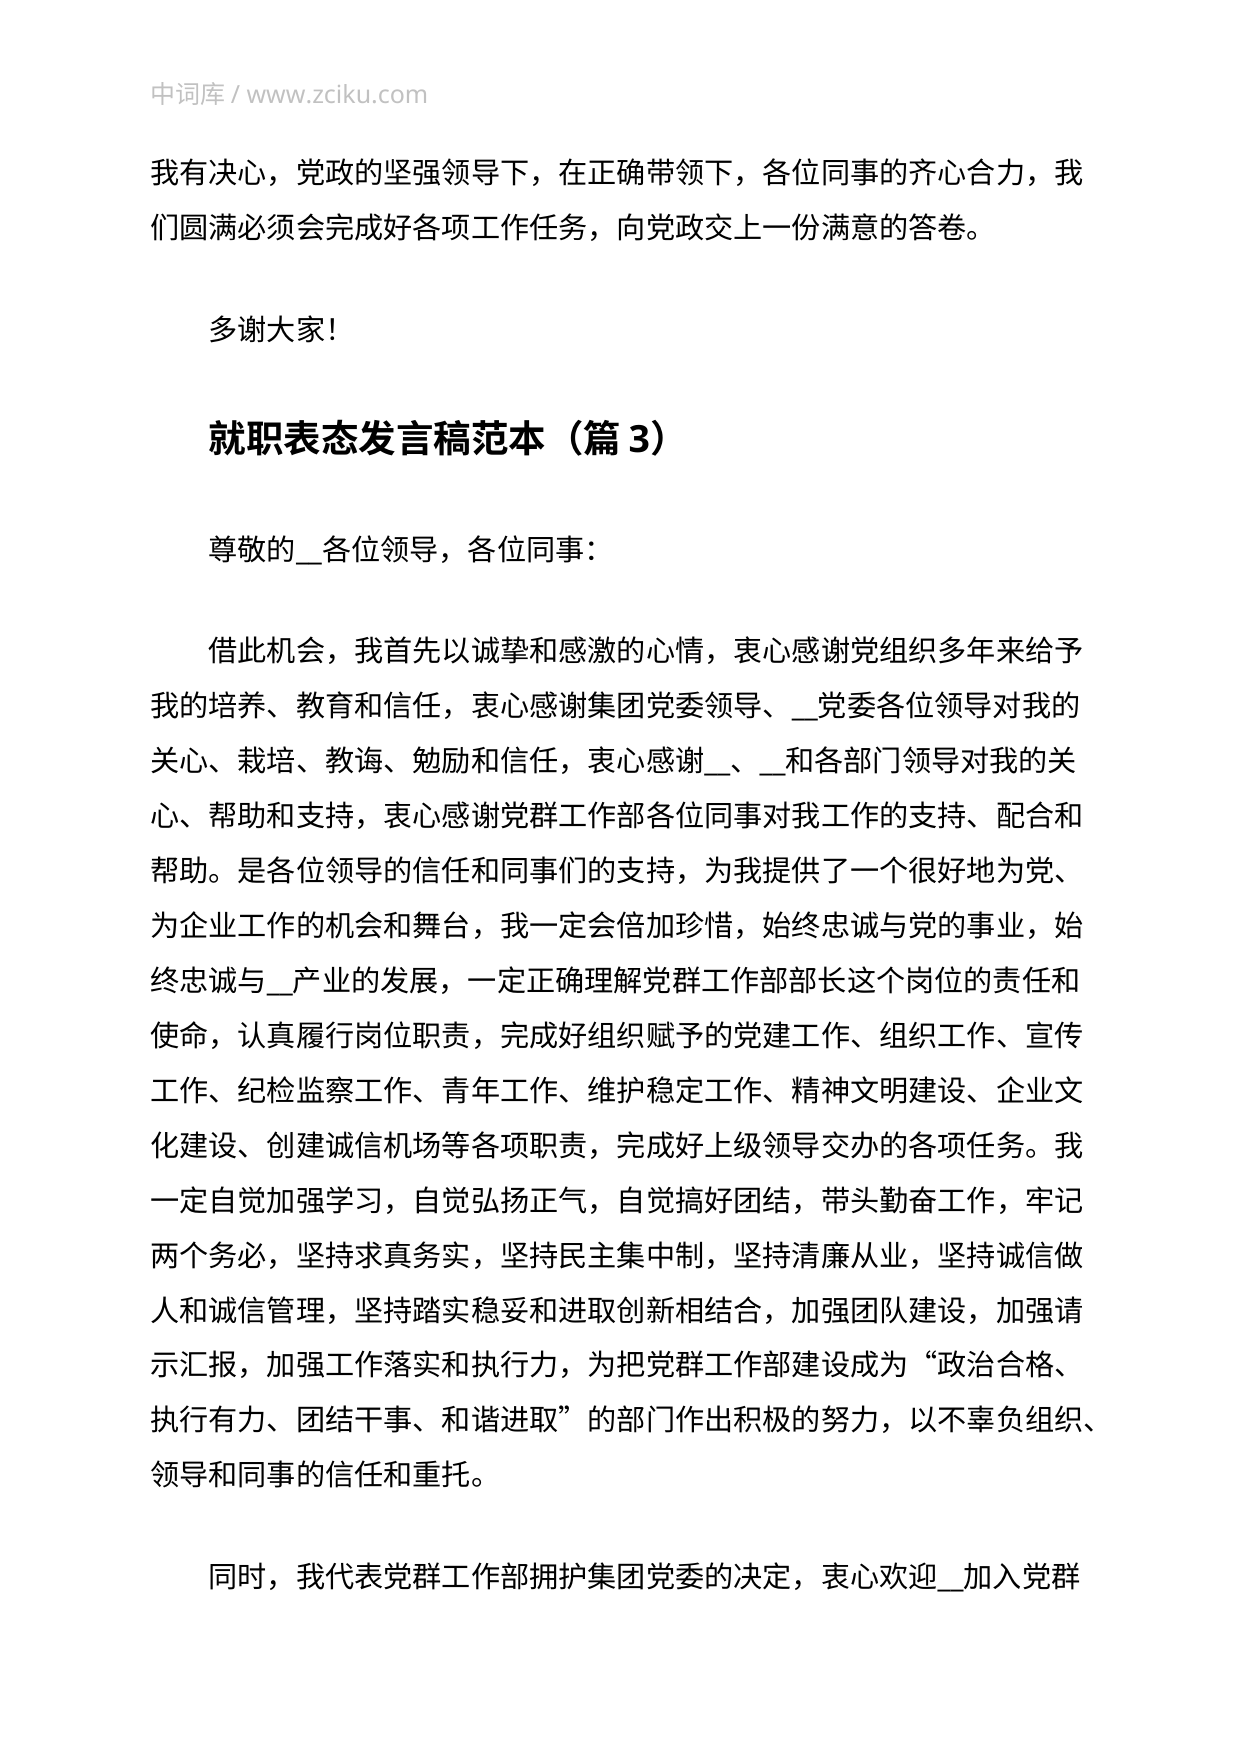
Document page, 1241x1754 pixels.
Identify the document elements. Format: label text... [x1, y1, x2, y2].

text 借此机会，我首先以诚挚和感激的心情，衷心感谢党组织多年来给予我的培养、教育和信任，衷心感谢集团党委领导、__党委各位领导对我的关心、栽培、教诲、勉励和信任，衷心感谢__、__和各部门领导对我的关心、帮助和支持，衷心感谢党群工作部各位同事对我工作的支持、配合和帮助。是各位领导的信任和同事们的支持，为我提供了一个很好地为党、为企业工作的机会和舞台，我一定会倍加珍惜，始终忠诚与党的事业，始终忠诚与__产业的发展，一定正确理解党群工作部部长这个岗位的责任和使命，认真履行岗位职责，完成好组织赋予的党建工作、组织工作、宣传工作、纪检监察工作、青年工作、维护稳定工作、精神文明建设、企业文化建设、创建诚信机场等各项职责，完成好上级领导交办的各项任务。我一定自觉加强学习，自觉弘扬正气，自觉搞好团结，带头勤奋工作，牢记两个务必，坚持求真务实，坚持民主集中制，坚持清廉从业，坚持诚信做人和诚信管理，坚持踏实稳妥和进取创新相结合，加强团队建设，加强请示汇报，加强工作落实和执行力，为把党群工作部建设成为“政治合格、执行有力、团结干事、和谐进取”的部门作出积极的努力，以不辜负组织、领导和同事的信任和重托。 [150, 628, 1090, 1494]
text 多谢大家！ [150, 307, 1090, 349]
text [150, 1553, 1090, 1596]
text 尊敬的__各位领导，各位同事： [150, 526, 1090, 568]
text 就职表态发言稿范本（篇3） [150, 408, 1090, 463]
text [150, 150, 1090, 247]
